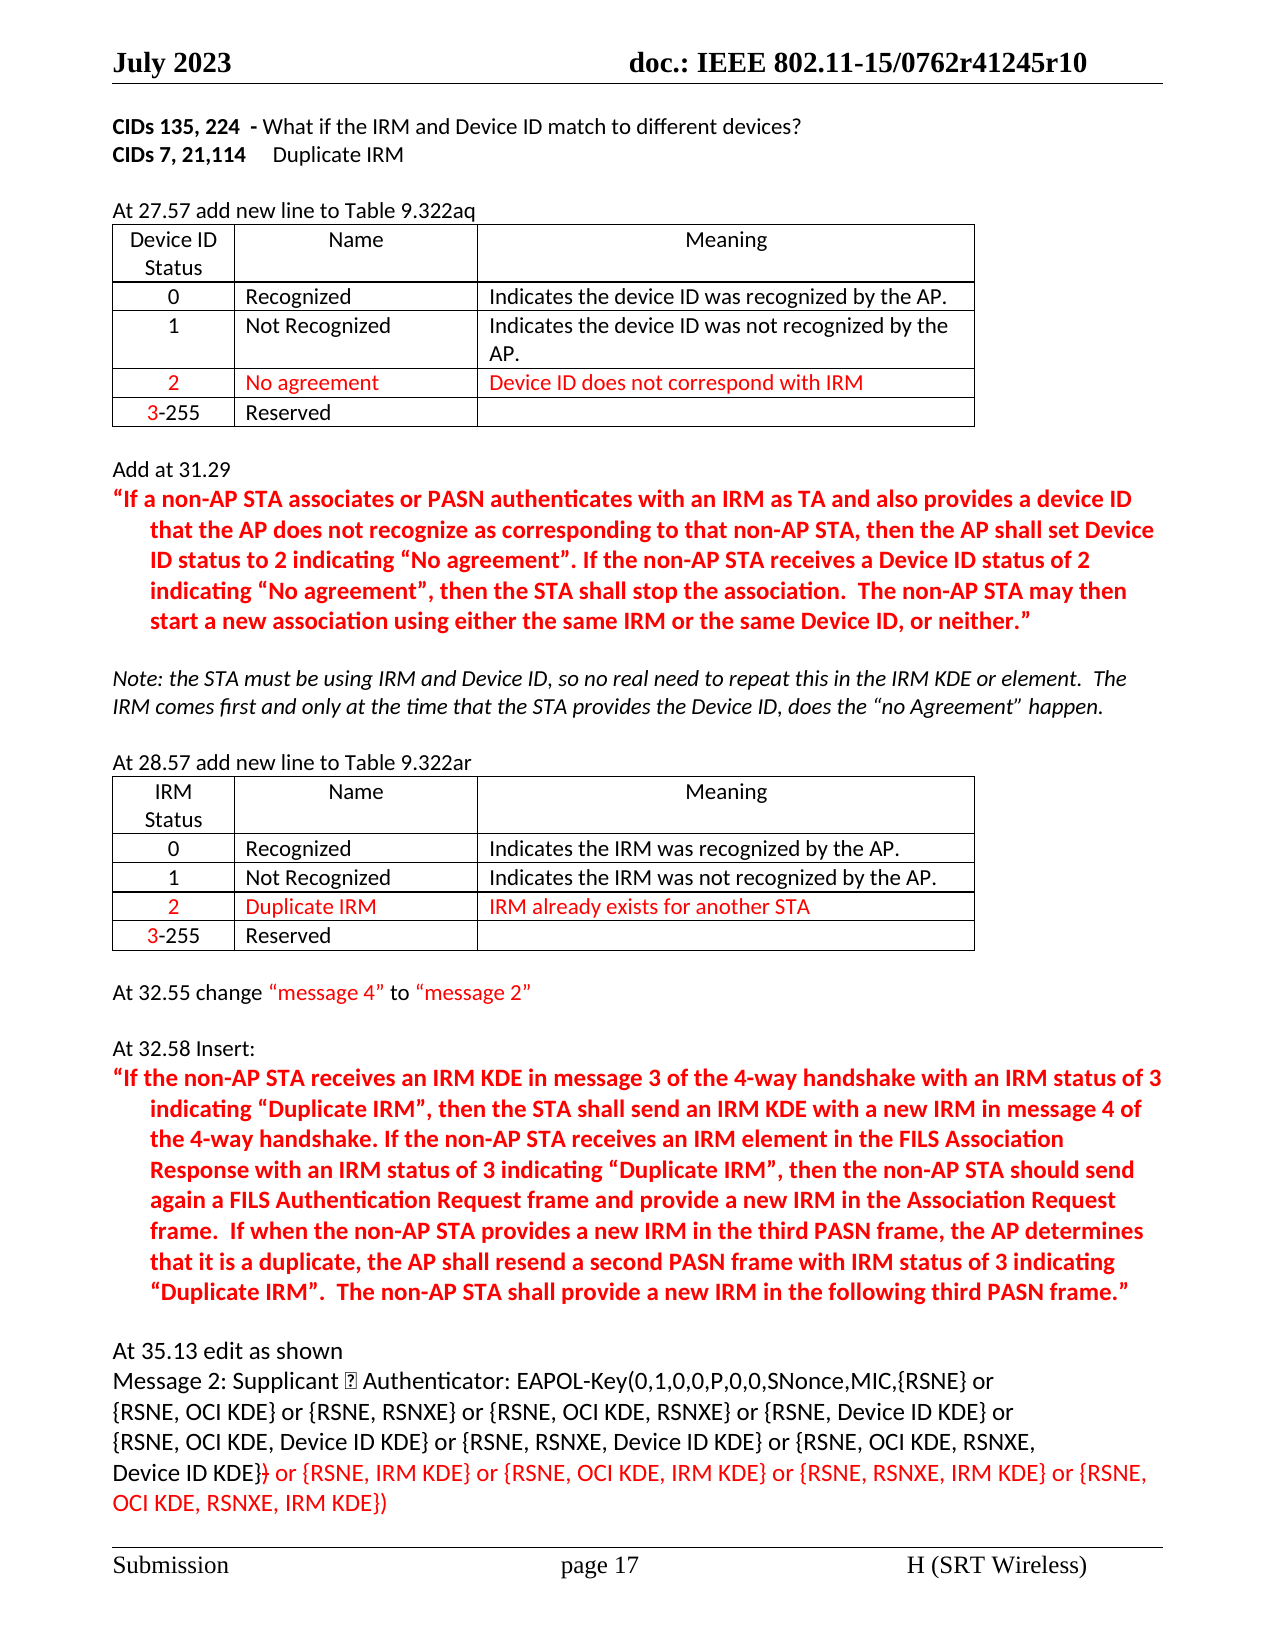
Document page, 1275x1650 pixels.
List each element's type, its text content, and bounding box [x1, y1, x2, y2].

table_cell 3-255 [113, 921, 234, 949]
text {RSNE, OCI KDE, Device ID KDE} or {RSNE, RSNXE, Device ID KDE} or {RSNE, OCI KDE, RSNXE, [112, 1426, 1163, 1457]
text At 35.13 edit as shown [112, 1335, 1163, 1365]
text “If a non-AP STA associates or PASN authenticates with an IRM as TA and also provides a device ID that the AP does not recognize as corresponding to that non-AP STA, then the AP shall set Device ID status to 2 indicating “No agreement”. If the non-AP STA receives a Device ID status of 2 indicating “No agreement”, then the STA shall stop the association. The non-AP STA may then start a new association using either the same IRM or the same Device ID, or neither.” [112, 483, 1163, 636]
table_cell [478, 921, 974, 949]
table_cell Recognized [235, 834, 477, 862]
table_cell IRM already exists for another STA [478, 893, 974, 920]
text At 32.58 Insert: [112, 1034, 1163, 1063]
table_cell Duplicate IRM [235, 893, 477, 920]
table_cell Indicates the IRM was not recognized by the AP. [478, 863, 974, 891]
table_header IRM Status [113, 777, 234, 833]
text Device ID KDE}) or {RSNE, IRM KDE} or {RSNE, OCI KDE, IRM KDE} or {RSNE, RSNXE, IRM KDE} or {RSNE, OCI KDE, RSNXE, IRM KDE}) [112, 1457, 1163, 1518]
text CIDs 135, 224 - What if the IRM and Device ID match to different devices? [112, 112, 1163, 140]
table_cell 2 [113, 893, 234, 920]
table_cell Indicates the device ID was not recognized by the AP. [478, 311, 974, 367]
table_cell Reserved [235, 398, 477, 426]
table_header Meaning [478, 777, 974, 833]
text At 28.57 add new line to Table 9.322ar [112, 748, 1163, 776]
table_cell [478, 398, 974, 426]
table_header Meaning [478, 225, 974, 281]
table_cell No agreement [235, 369, 477, 397]
table_cell 0 [113, 834, 234, 862]
table_cell Device ID does not correspond with IRM [478, 369, 974, 397]
table_cell Indicates the device ID was recognized by the AP. [478, 283, 974, 310]
text Note: the STA must be using IRM and Device ID, so no real need to repeat this in the IRM KDE or element. The IRM comes first and only at the time that the STA provides the Device ID, does the “no Agreement” happen. [112, 664, 1163, 720]
text {RSNE, OCI KDE} or {RSNE, RSNXE} or {RSNE, OCI KDE, RSNXE} or {RSNE, Device ID KDE} or [112, 1396, 1163, 1426]
table_cell Not Recognized [235, 863, 477, 891]
table_cell 3-255 [113, 398, 234, 426]
text Message 2: Supplicant  Authenticator: EAPOL-Key(0,1,0,0,P,0,0,SNonce,MIC,{RSNE} or [112, 1365, 1163, 1396]
table_cell 2 [113, 369, 234, 397]
text CIDs 7, 21,114 Duplicate IRM [112, 140, 1163, 168]
text At 27.57 add new line to Table 9.322aq [112, 196, 1163, 224]
table_cell Not Recognized [235, 311, 477, 367]
table_header Name [235, 777, 477, 833]
table_cell Recognized [235, 283, 477, 310]
table_header Device ID Status [113, 225, 234, 281]
table_cell Reserved [235, 921, 477, 949]
table_header Name [235, 225, 477, 281]
table_cell Indicates the IRM was recognized by the AP. [478, 834, 974, 862]
table_cell 1 [113, 311, 234, 367]
table_cell 0 [113, 283, 234, 310]
text Add at 31.29 [112, 455, 1163, 483]
text At 32.55 change “message 4” to “message 2” [112, 978, 1163, 1007]
table_cell 1 [113, 863, 234, 891]
text “If the non-AP STA receives an IRM KDE in message 3 of the 4-way handshake with an IRM status of 3 indicating “Duplicate IRM”, then the STA shall send an IRM KDE with a new IRM in message 4 of the 4-way handshake. If the non-AP STA receives an IRM element in the FILS Association Response with an IRM status of 3 indicating “Duplicate IRM”, then the non-AP STA should send again a FILS Authentication Request frame and provide a new IRM in the Association Request frame. If when the non-AP STA provides a new IRM in the third PASN frame, the AP determines that it is a duplicate, the AP shall resend a second PASN frame with IRM status of 3 indicating “Duplicate IRM”. The non-AP STA shall provide a new IRM in the following third PASN frame.” [112, 1063, 1163, 1307]
